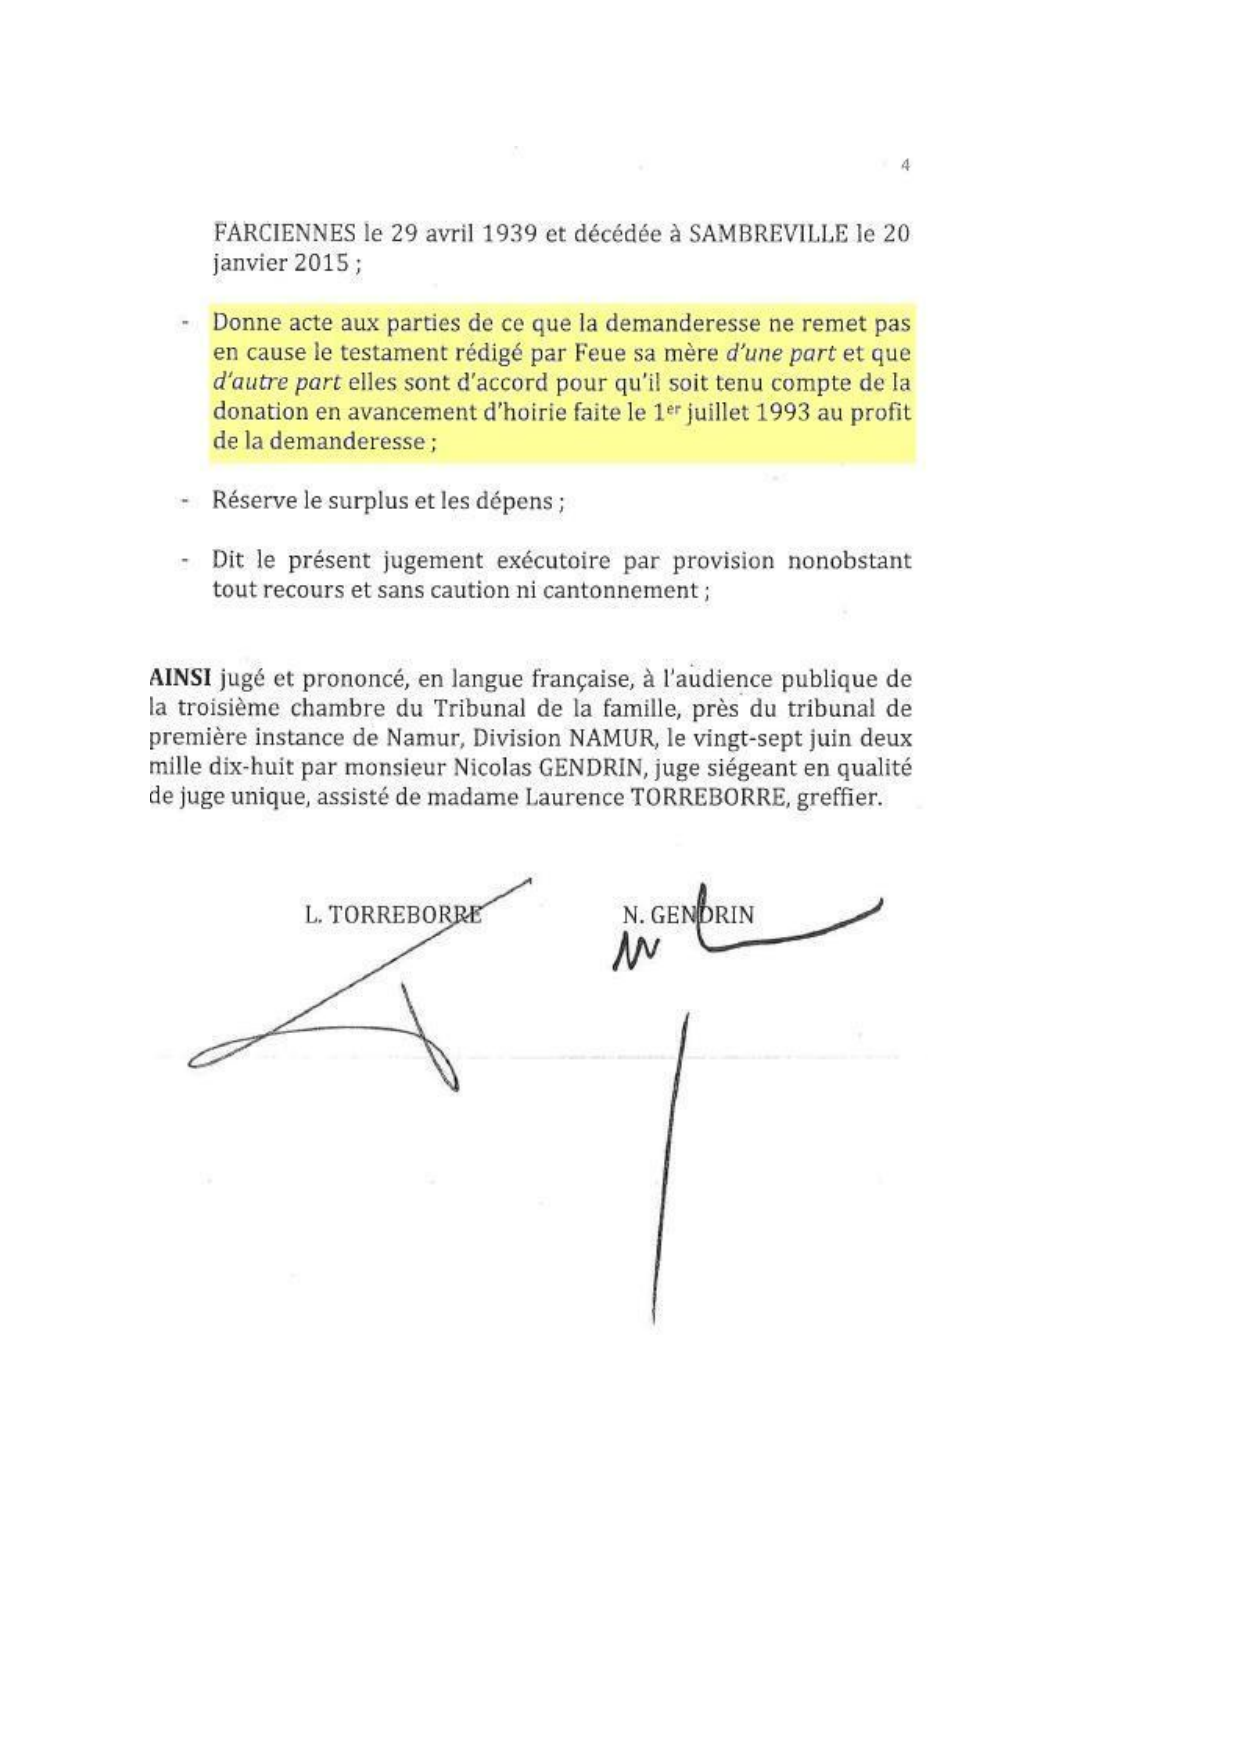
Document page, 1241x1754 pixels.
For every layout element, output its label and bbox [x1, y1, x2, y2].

picture [150, 146, 929, 1338]
